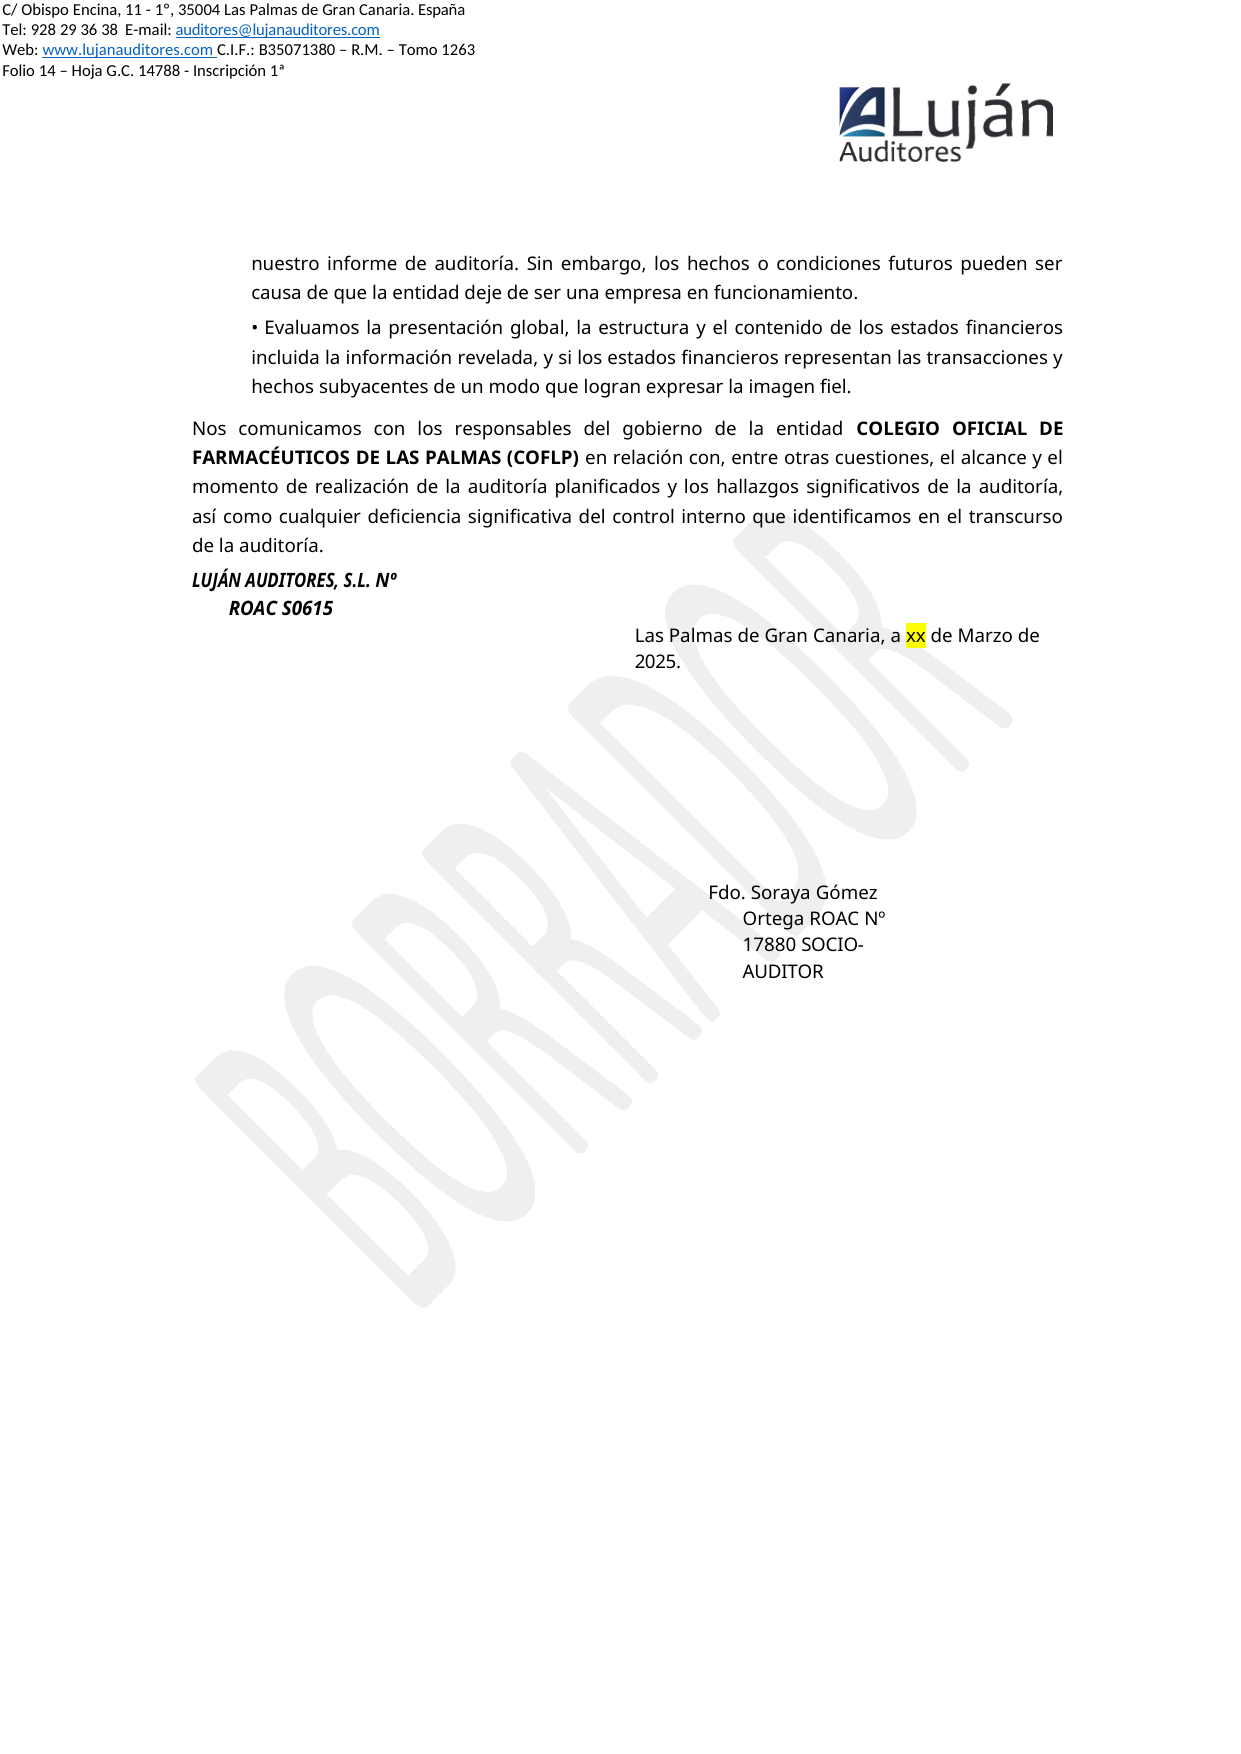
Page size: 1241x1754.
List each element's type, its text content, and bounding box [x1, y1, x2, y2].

picture [195, 558, 1013, 1308]
text nuestro informe de auditoría. Sin embargo, los hechos o condiciones futuros pueden ser causa de que la entidad deje de ser una empresa en funcionamiento. [251, 250, 1063, 305]
text Nos comunicamos con los responsables del gobierno de la entidad COLEGIO OFICIAL DE FARMACÉUTICOS DE LAS PALMAS (COFLP) en relación con, entre otras cuestiones, el alcance y el momento de realización de la auditoría planificados y los hallazgos significativos de la auditoría, así como cualquier deficiencia significativa del control interno que identificamos en el transcurso de la auditoría. [192, 415, 1064, 558]
text Fdo. Soraya Gómez Ortega ROAC Nº 17880 SOCIO-AUDITOR [708, 879, 931, 983]
text LUJÁN AUDITORES, S.L. Nº ROAC S0615 [192, 566, 401, 621]
picture [839, 83, 1053, 162]
list Evaluamos la presentación global, la estructura y el contenido de los estados financieros incluida la información revelada, y si los estados financieros representan las transacciones y hechos subyacentes de un modo que logran expresar la imagen fiel. [251, 315, 1063, 399]
text Las Palmas de Gran Canaria, a xx de Marzo de 2025. [634, 623, 1076, 674]
